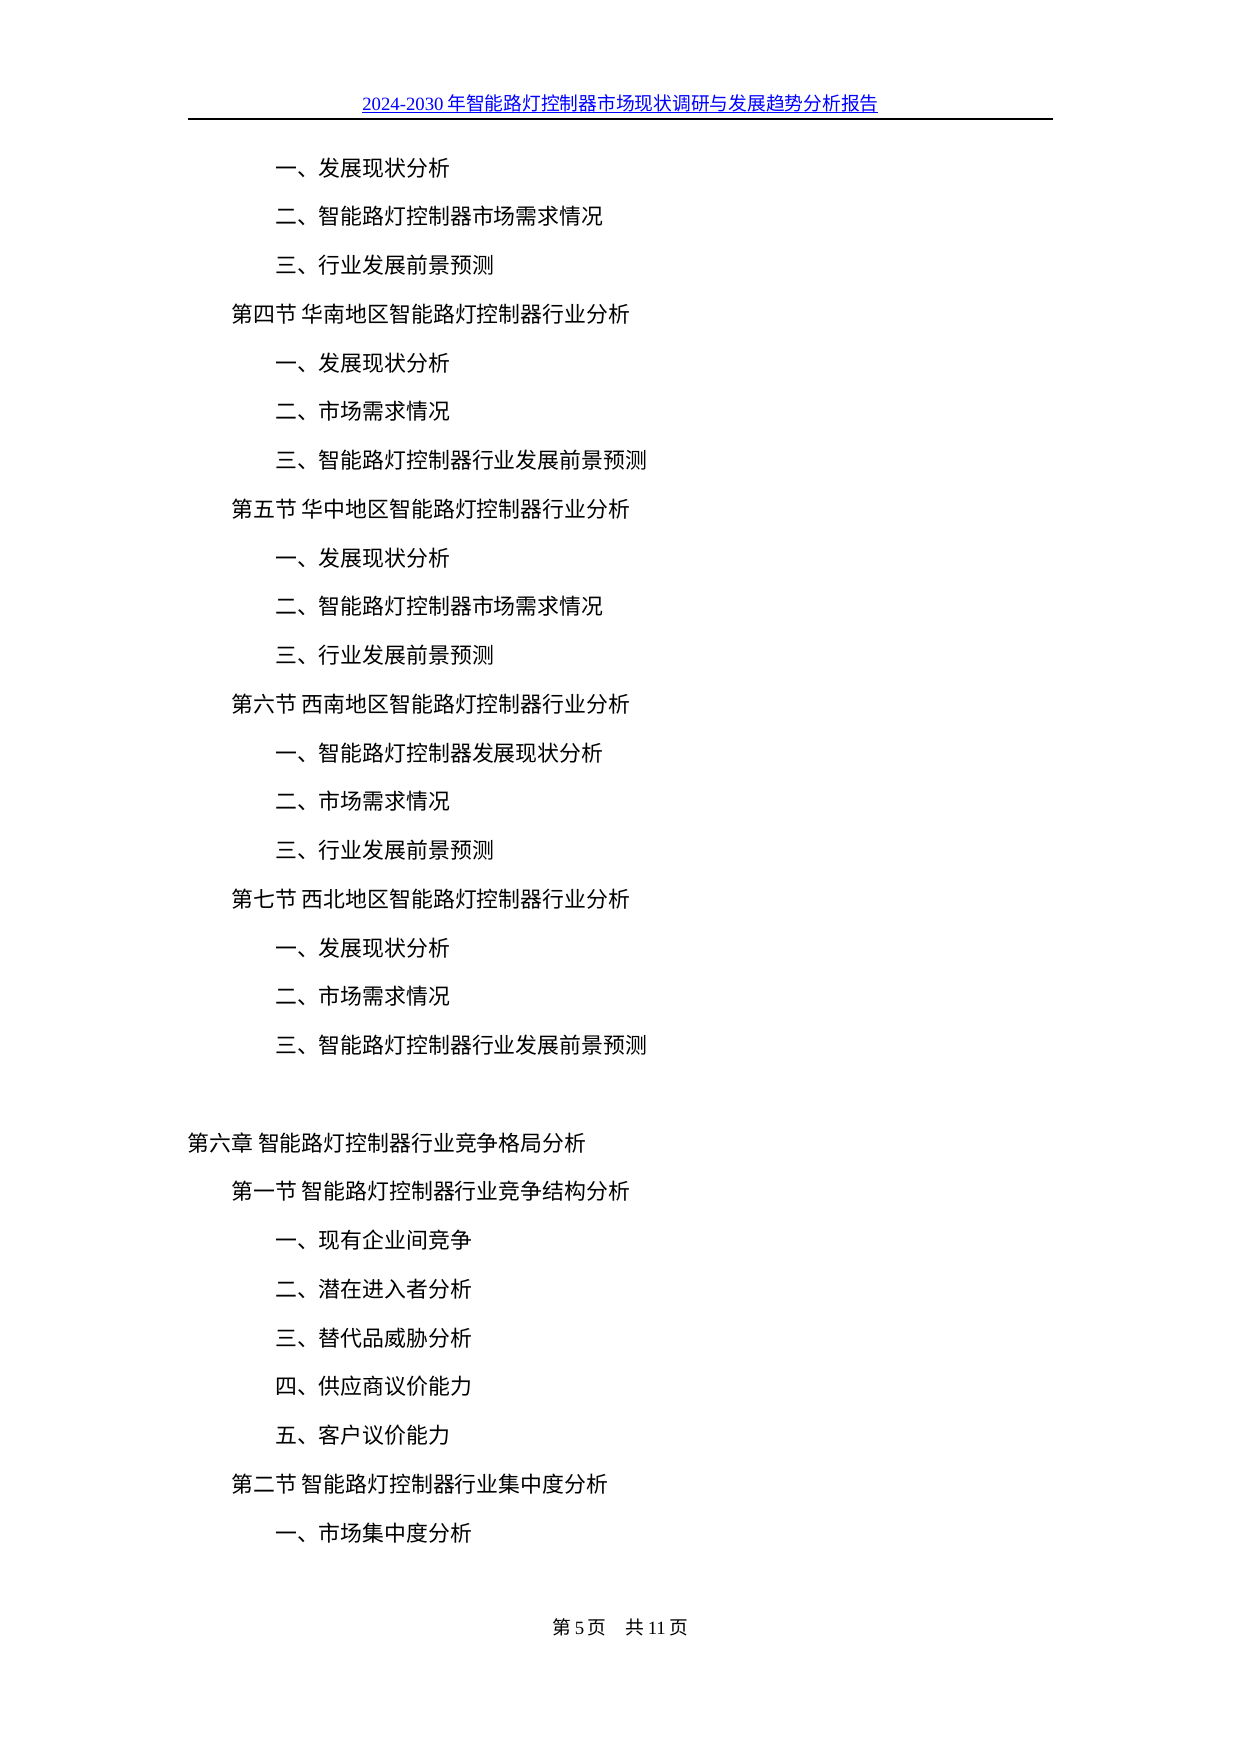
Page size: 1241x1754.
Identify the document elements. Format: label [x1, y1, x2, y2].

text [187, 150, 1053, 1548]
